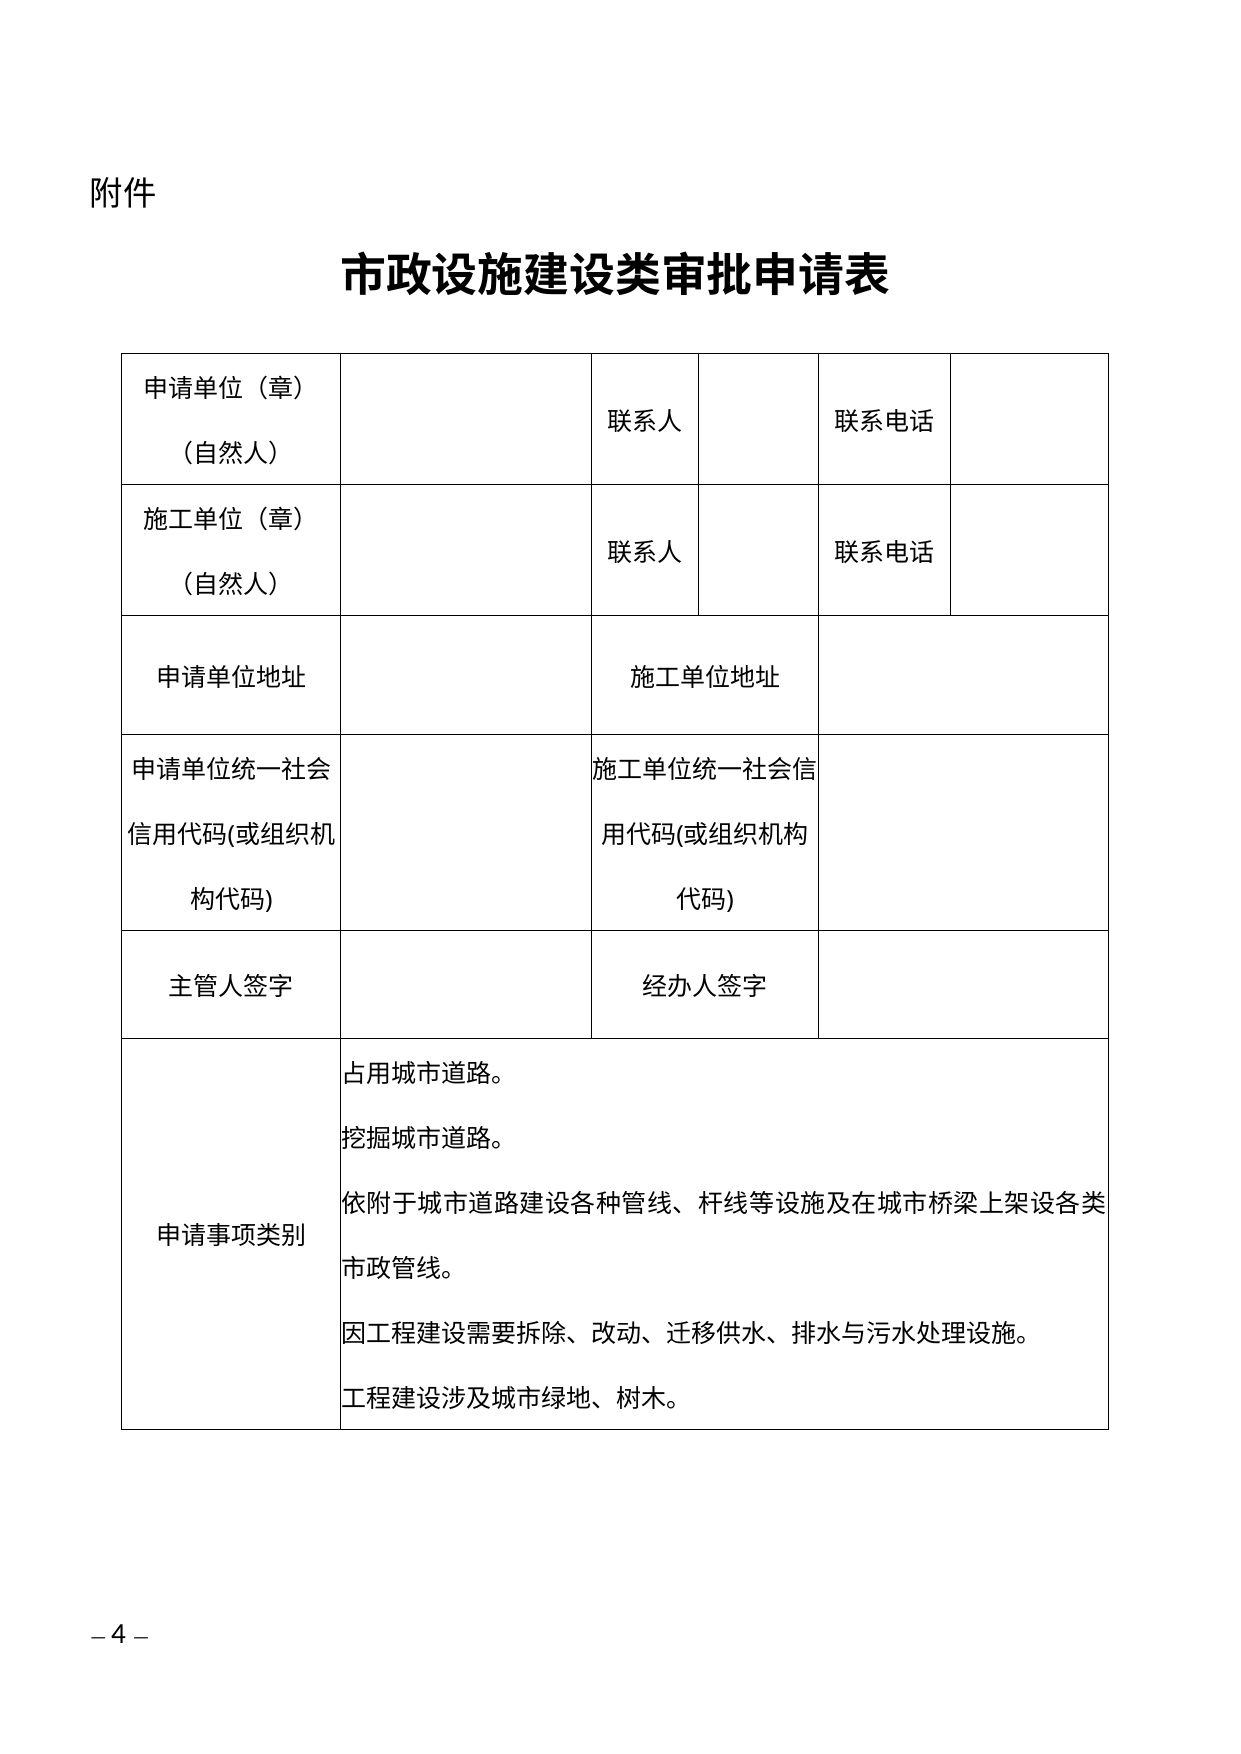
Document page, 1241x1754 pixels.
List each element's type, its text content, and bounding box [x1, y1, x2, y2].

table_header [341, 354, 591, 484]
table_cell 经办人签字 [592, 931, 818, 1038]
table_cell 施工单位地址 [592, 616, 818, 734]
table_cell 申请单位地址 [122, 616, 340, 734]
table_header 联系人 [592, 354, 698, 484]
table_cell [819, 931, 1108, 1038]
table_cell 申请事项类别 [122, 1039, 340, 1429]
table_cell 施工单位（章） （自然人） [122, 485, 340, 615]
table_header 申请单位（章） （自然人） [122, 354, 340, 484]
table_cell 申请单位统一社会信用代码(或组织机构代码) [122, 735, 340, 930]
table_cell [951, 485, 1108, 615]
table_header [951, 354, 1108, 484]
table_cell 占用城市道路。 挖掘城市道路。 依附于城市道路建设各种管线、杆线等设施及在城市桥梁上架设各类市政管线。 因工程建设需要拆除、改动、迁移供水、排水与污水处理设施。 工程建设涉及城市绿地、树木。 [341, 1039, 1108, 1429]
text 附件 [89, 158, 1140, 223]
table_cell [341, 931, 591, 1038]
table_cell 联系人 [592, 485, 698, 615]
table_cell [341, 485, 591, 615]
table_cell [819, 616, 1108, 734]
text 市政设施建设类审批申请表 [89, 223, 1140, 321]
table_cell 主管人签字 [122, 931, 340, 1038]
table_header [699, 354, 818, 484]
table_header 联系电话 [819, 354, 950, 484]
table_cell [819, 735, 1108, 930]
table_cell [341, 735, 591, 930]
table_cell 施工单位统一社会信用代码(或组织机构代码) [592, 735, 818, 930]
table_cell [699, 485, 818, 615]
table_cell [341, 616, 591, 734]
table_cell 联系电话 [819, 485, 950, 615]
